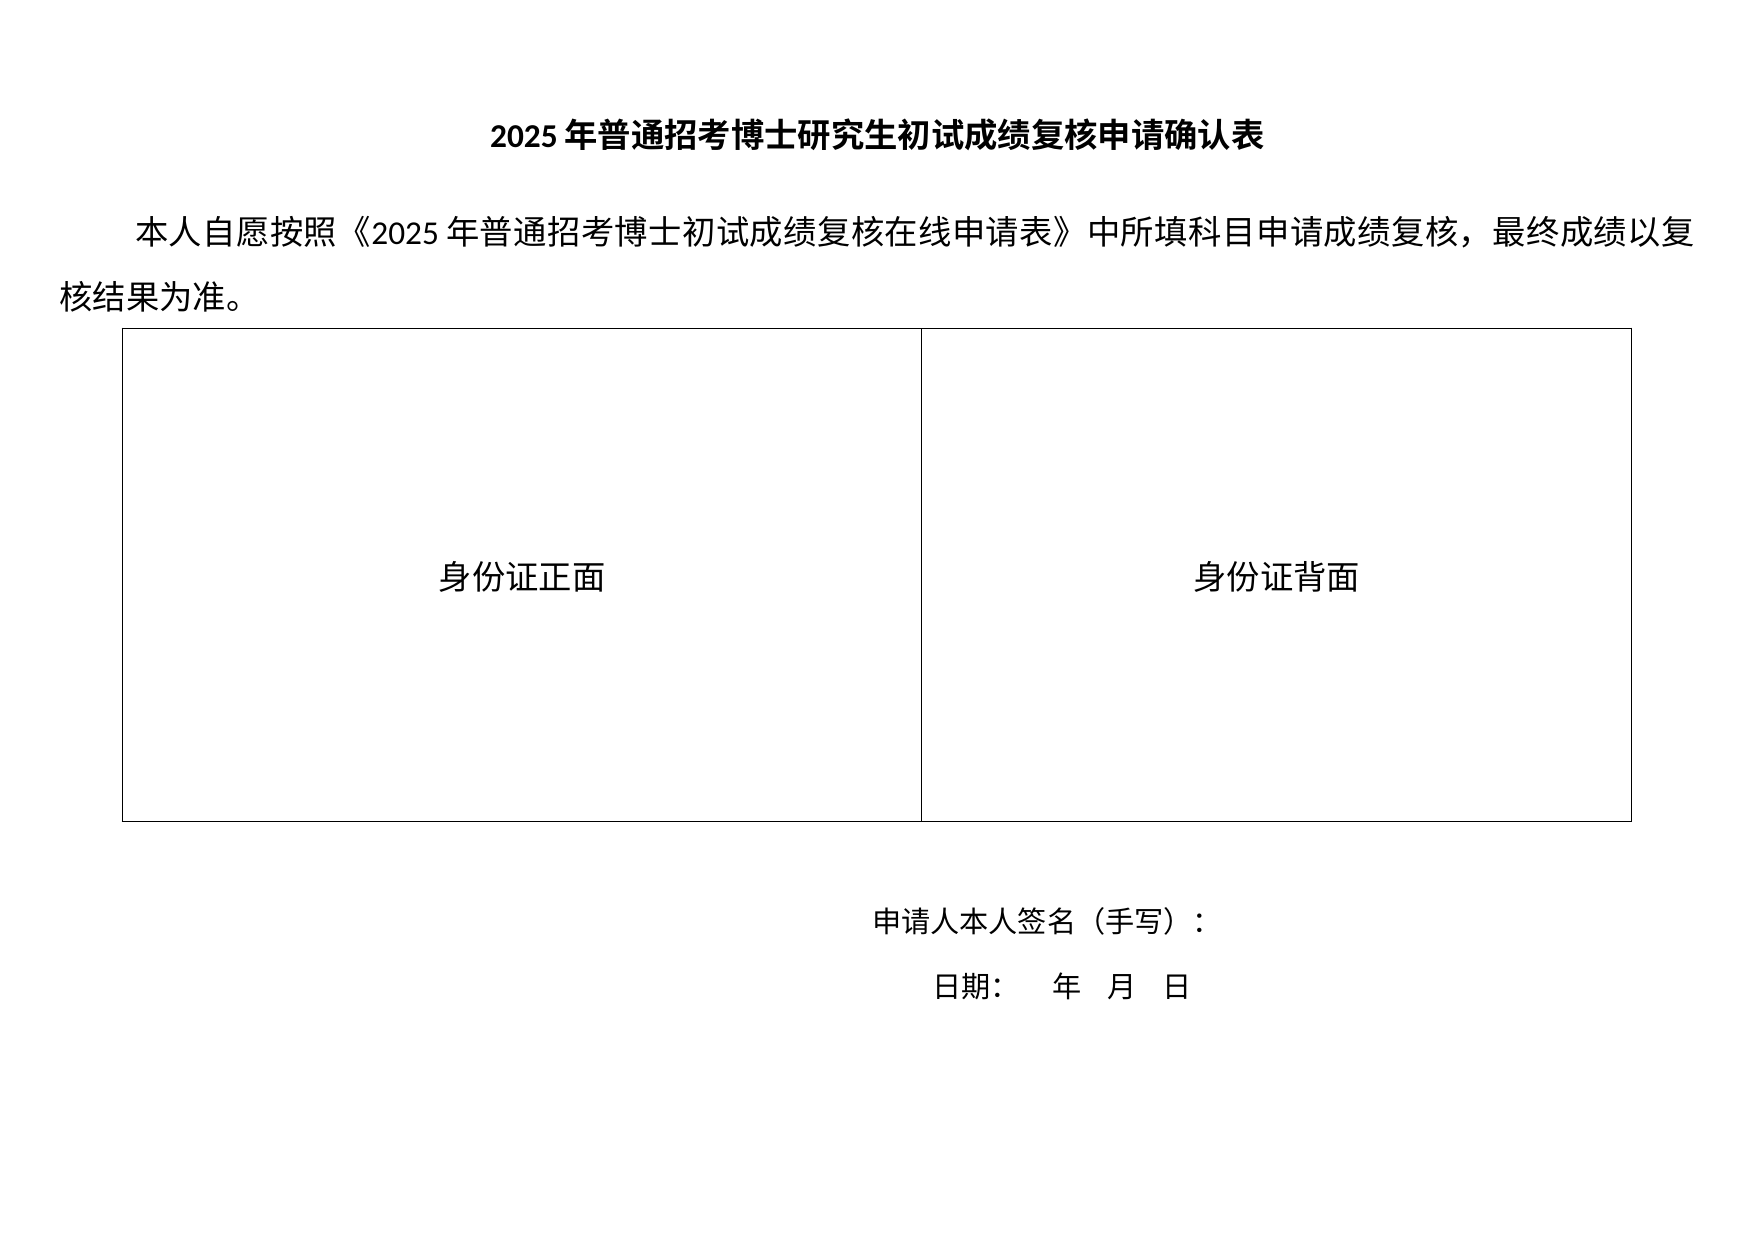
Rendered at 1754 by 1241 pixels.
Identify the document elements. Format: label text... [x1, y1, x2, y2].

text 本人自愿按照《2025年普通招考博士初试成绩复核在线申请表》中所填科目申请成绩复核，最终成绩以复核结果为准。 [59, 198, 1695, 328]
text 日期： 年 月 日 [59, 952, 1695, 1017]
table_header 身份证背面 [922, 329, 1631, 821]
table_header 身份证正面 [123, 329, 921, 821]
text 申请人本人签名（手写）： [59, 887, 1695, 952]
text 2025年普通招考博士研究生初试成绩复核申请确认表 [59, 100, 1695, 165]
